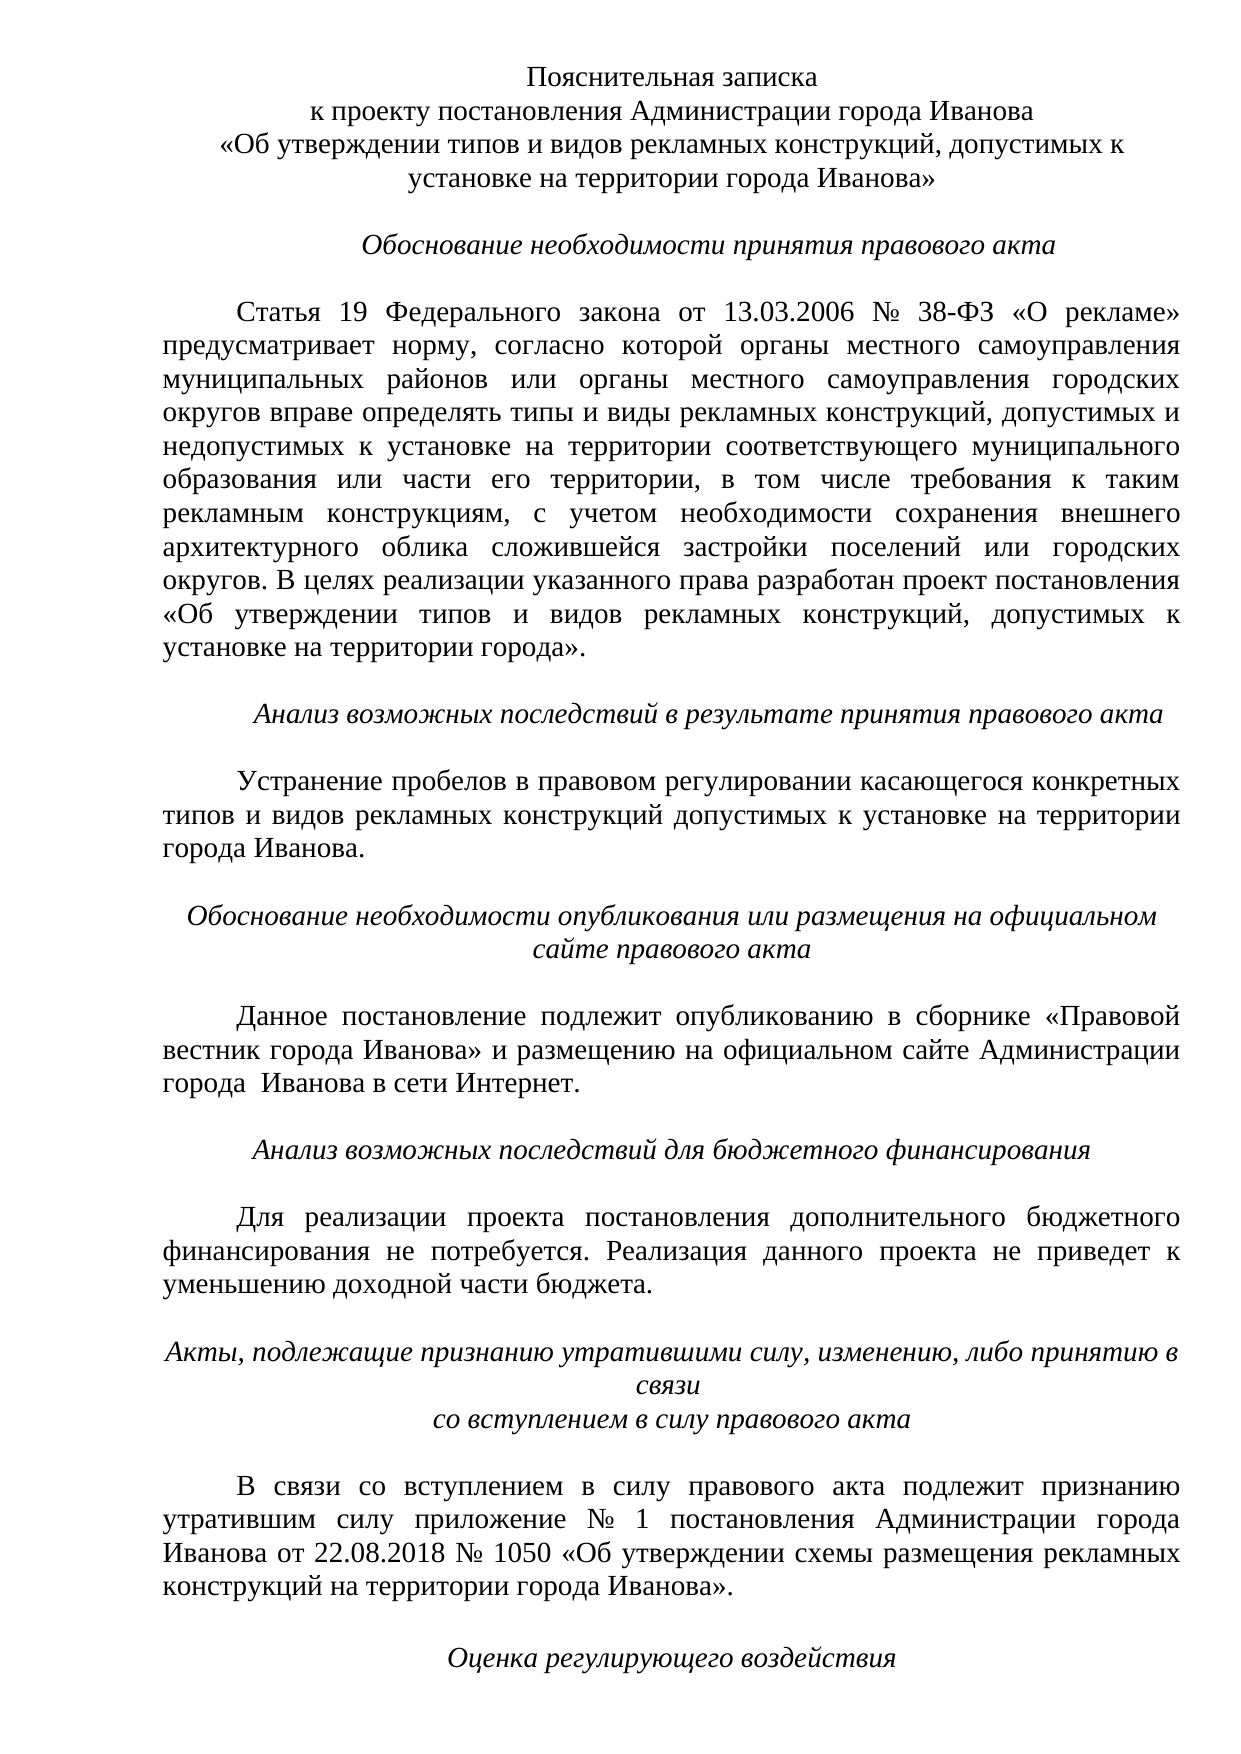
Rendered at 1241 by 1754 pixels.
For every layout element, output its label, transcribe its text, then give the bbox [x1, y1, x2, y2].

text Анализ возможных последствий для бюджетного финансирования [162, 1132, 1181, 1166]
text Устранение пробелов в правовом регулировании касающегося конкретных типов и видов рекламных конструкций допустимых к установке на территории города Иванова. [162, 763, 1181, 864]
text Данное постановление подлежит опубликованию в сборнике «Правовой вестник города Иванова» и размещению на официальном сайте Администрации города Иванова в сети Интернет. [162, 998, 1181, 1099]
text Пояснительная записка [162, 59, 1181, 93]
text Акты, подлежащие признанию утратившими силу, изменению, либо принятию в связи со вступлением в силу правового акта [162, 1334, 1181, 1434]
text Для реализации проекта постановления дополнительного бюджетного финансирования не потребуется. Реализация данного проекта не приведет к уменьшению доходной части бюджета. [162, 1199, 1181, 1300]
text Анализ возможных последствий в результате принятия правового акта [162, 696, 1181, 730]
text В связи со вступлением в силу правового акта подлежит признанию утратившим силу приложение № 1 постановления Администрации города Иванова от 22.08.2018 № 1050 «Об утверждении схемы размещения рекламных конструкций на территории города Иванова». [162, 1468, 1181, 1602]
text Оценка регулирующего воздействия [162, 1641, 1181, 1674]
text Обоснование необходимости опубликования или размещения на официальном [162, 898, 1181, 931]
text сайте правового акта [162, 931, 1181, 965]
text Статья 19 Федерального закона от 13.03.2006 № 38-ФЗ «О рекламе» предусматривает норму, согласно которой органы местного самоуправления муниципальных районов или органы местного самоуправления городских округов вправе определять типы и виды рекламных конструкций, допустимых и недопустимых к установке на территории соответствующего муниципального образования или части его территории, в том числе требования к таким рекламным конструкциям, с учетом необходимости сохранения внешнего архитектурного облика сложившейся застройки поселений или городских округов. В целях реализации указанного права разработан проект постановления «Об утверждении типов и видов рекламных конструкций, допустимых к установке на территории города». [162, 294, 1181, 663]
text к проекту постановления Администрации города Иванова «Об утверждении типов и видов рекламных конструкций, допустимых к установке на территории города Иванова» [162, 93, 1181, 193]
text Обоснование необходимости принятия правового акта [162, 227, 1181, 260]
